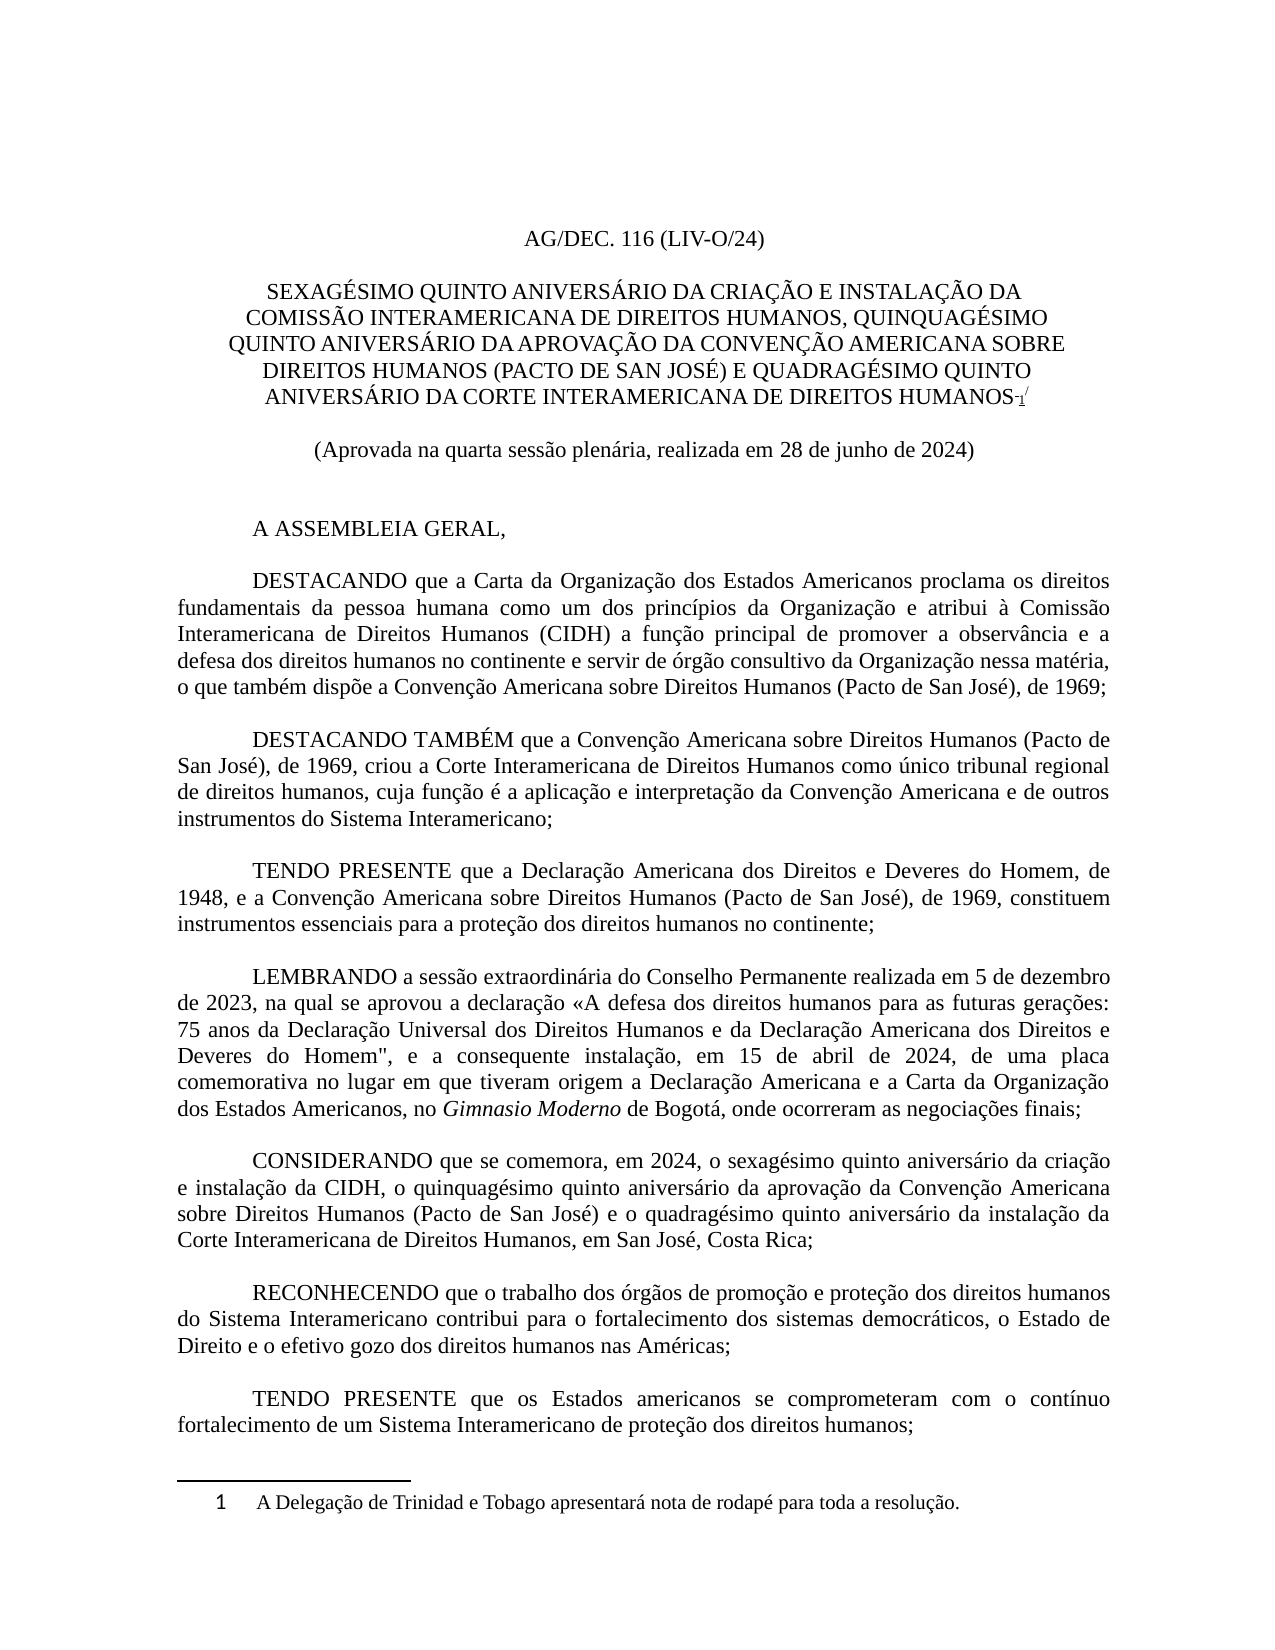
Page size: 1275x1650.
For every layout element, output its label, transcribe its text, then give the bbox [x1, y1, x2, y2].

text CONSIDERANDO que se comemora, em 2024, o sexagésimo quinto aniversário da criação e instalação da CIDH, o quinquagésimo quinto aniversário da aprovação da Convenção Americana sobre Direitos Humanos (Pacto de San José) e o quadragésimo quinto aniversário da instalação da Corte Interamericana de Direitos Humanos, em San José, Costa Rica; [177, 1147, 1111, 1253]
text TENDO PRESENTE que os Estados americanos se comprometeram com o contínuo fortalecimento de um Sistema Interamericano de proteção dos direitos humanos; [177, 1384, 1111, 1437]
text (Aprovada na quarta sessão plenária, realizada em 28 de junho de 2024) [177, 436, 1111, 462]
text RECONHECENDO que o trabalho dos órgãos de promoção e proteção dos direitos humanos do Sistema Interamericano contribui para o fortalecimento dos sistemas democráticos, o Estado de Direito e o efetivo gozo dos direitos humanos nas Américas; [177, 1279, 1111, 1358]
text AG/DEC. 116 (LIV-O/24) SEXAGÉSIMO QUINTO ANIVERSÁRIO DA CRIAÇÃO E INSTALAÇÃO DA COMISSÃO INTERAMERICANA DE DIREITOS HUMANOS, QUINQUAGÉSIMO QUINTO ANIVERSÁRIO DA APROVAÇÃO DA CONVENÇÃO AMERICANA SOBRE DIREITOS HUMANOS (PACTO DE SAN JOSÉ) E QUADRAGÉSIMO QUINTO ANIVERSÁRIO DA CORTE INTERAMERICANA DE DIREITOS HUMANOS / [177, 225, 1111, 409]
text DESTACANDO que a Carta da Organização dos Estados Americanos proclama os direitos fundamentais da pessoa humana como um dos princípios da Organização e atribui à Comissão Interamericana de Direitos Humanos (CIDH) a função principal de promover a observância e a defesa dos direitos humanos no continente e servir de órgão consultivo da Organização nessa matéria, o que também dispõe a Convenção Americana sobre Direitos Humanos (Pacto de San José), de 1969; [177, 568, 1111, 699]
text TENDO PRESENTE que a Declaração Americana dos Direitos e Deveres do Homem, de 1948, e a Convenção Americana sobre Direitos Humanos (Pacto de San José), de 1969, constituem instrumentos essenciais para a proteção dos direitos humanos no continente; [177, 857, 1111, 937]
text LEMBRANDO a sessão extraordinária do Conselho Permanente realizada em 5 de dezembro de 2023, na qual se aprovou a declaração «A defesa dos direitos humanos para as futuras gerações: 75 anos da Declaração Universal dos Direitos Humanos e da Declaração Americana dos Direitos e Deveres do Homem", e a consequente instalação, em 15 de abril de 2024, de uma placa comemorativa no lugar em que tiveram origem a Declaração Americana e a Carta da Organização dos Estados Americanos, no Gimnasio Moderno de Bogotá, onde ocorreram as negociações finais; [177, 963, 1111, 1121]
text DESTACANDO TAMBÉM que a Convenção Americana sobre Direitos Humanos (Pacto de San José), de 1969, criou a Corte Interamericana de Direitos Humanos como único tribunal regional de direitos humanos, cuja função é a aplicação e interpretação da Convenção Americana e de outros instrumentos do Sistema Interamericano; [177, 726, 1111, 831]
text A ASSEMBLEIA GERAL, [177, 515, 1111, 541]
